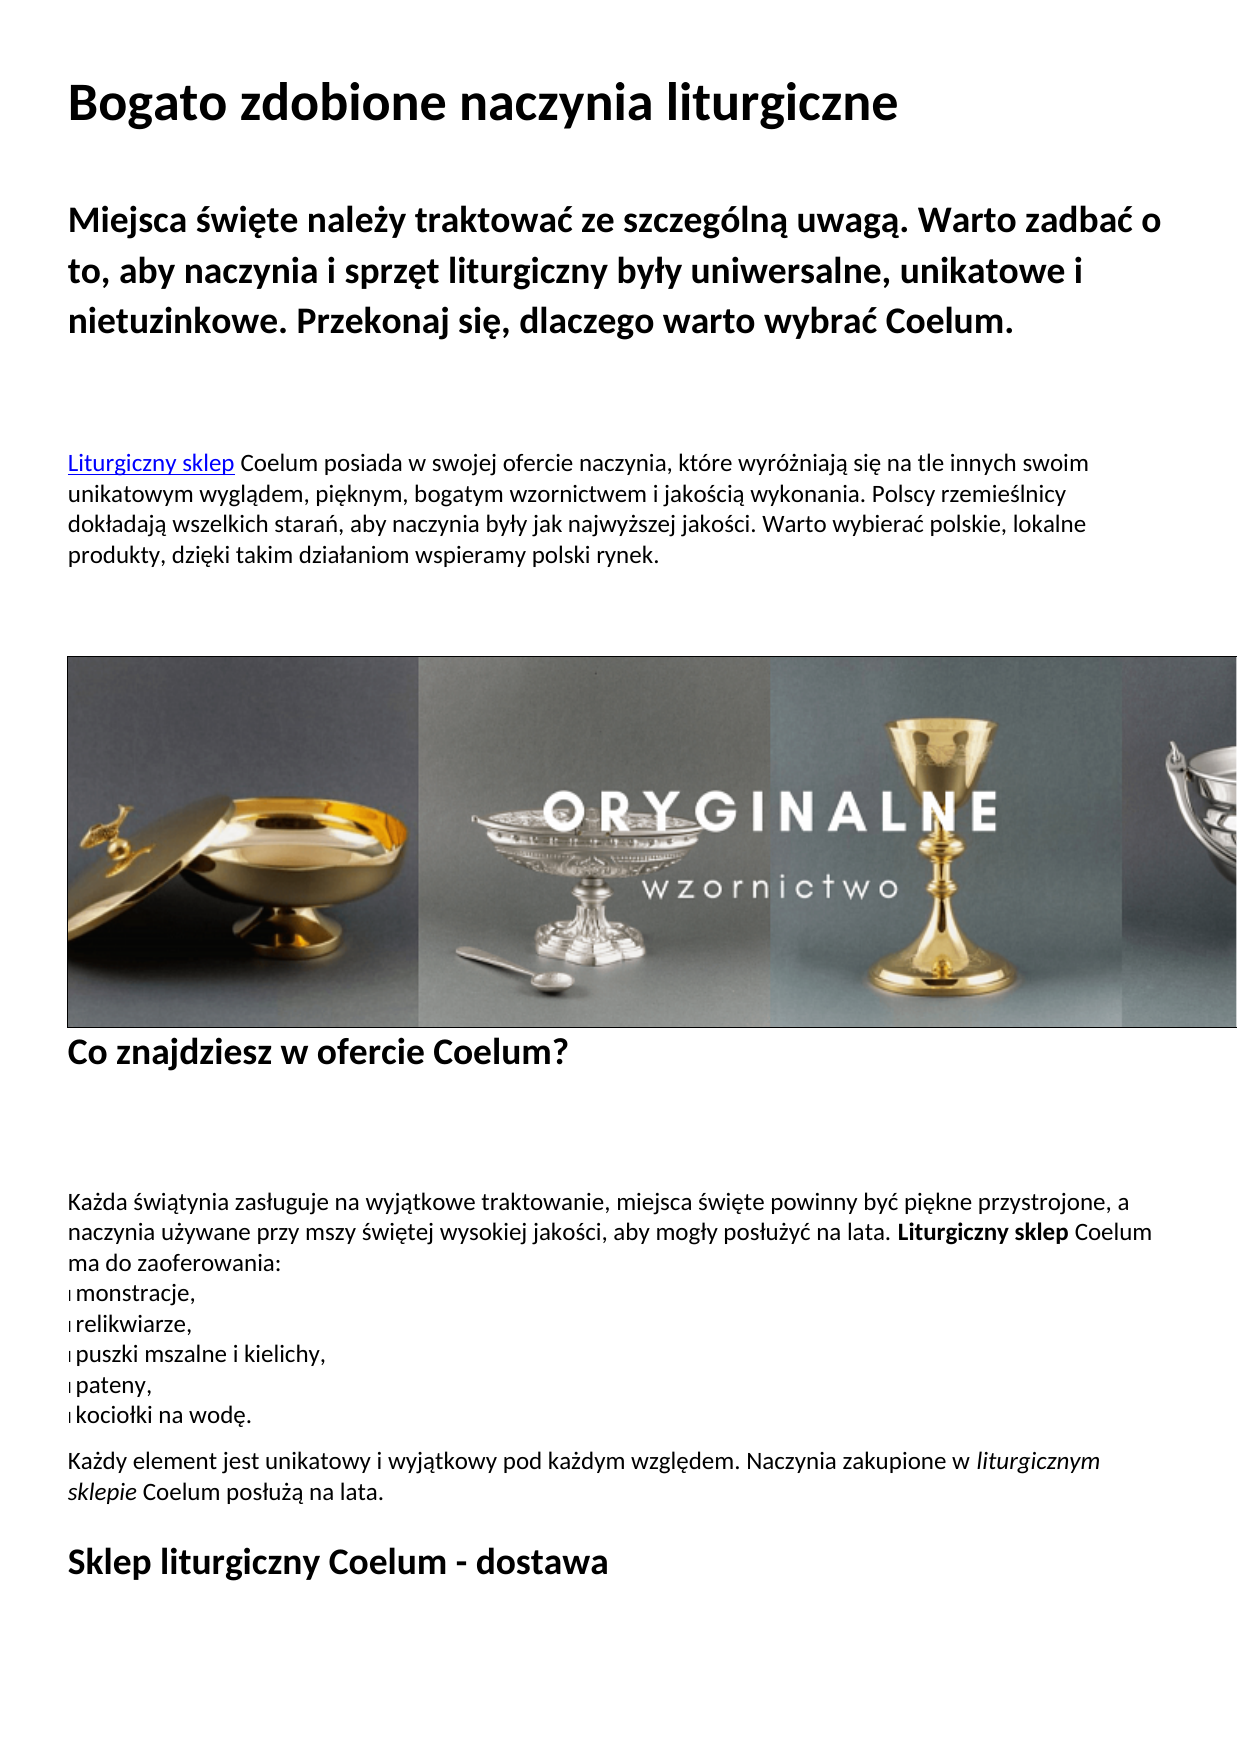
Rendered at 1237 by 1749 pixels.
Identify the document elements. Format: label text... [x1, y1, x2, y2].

text Sklep liturgiczny Coelum - dostawa [68, 1538, 1169, 1584]
text Liturgiczny sklep Coelum posiada w swojej ofercie naczynia, które wyróżniają się na tle innych swoim unikatowym wyglądem, pięknym, bogatym wzornictwem i jakością wykonania. Polscy rzemieślnicy dokładają wszelkich starań, aby naczynia były jak najwyższej jakości. Warto wybierać polskie, lokalne produkty, dzięki takim działaniom wspieramy polski rynek. [68, 448, 1169, 570]
text l pateny, [68, 1369, 1169, 1399]
picture [68, 657, 1237, 1027]
text Każdy element jest unikatowy i wyjątkowy pod każdym względem. Naczynia zakupione w liturgicznym sklepie Coelum posłużą na lata. [68, 1446, 1169, 1507]
text Co znajdziesz w ofercie Coelum? [68, 1028, 1169, 1074]
text Bogato zdobione naczynia liturgiczne [68, 68, 1169, 134]
text Każda świątynia zasługuje na wyjątkowe traktowanie, miejsca święte powinny być piękne przystrojone, a naczynia używane przy mszy świętej wysokiej jakości, aby mogły posłużyć na lata. Liturgiczny sklep Coelum ma do zaoferowania: [68, 1186, 1169, 1277]
text l kociołki na wodę. [68, 1399, 1169, 1430]
text Miejsca święte należy traktować ze szczególną uwagą. Warto zadbać o to, aby naczynia i sprzęt liturgiczny były uniwersalne, unikatowe i nietuzinkowe. Przekonaj się, dlaczego warto wybrać Coelum. [68, 196, 1169, 343]
text l puszki mszalne i kielichy, [68, 1338, 1169, 1369]
text l monstracje, [68, 1277, 1169, 1308]
text l relikwiarze, [68, 1308, 1169, 1338]
